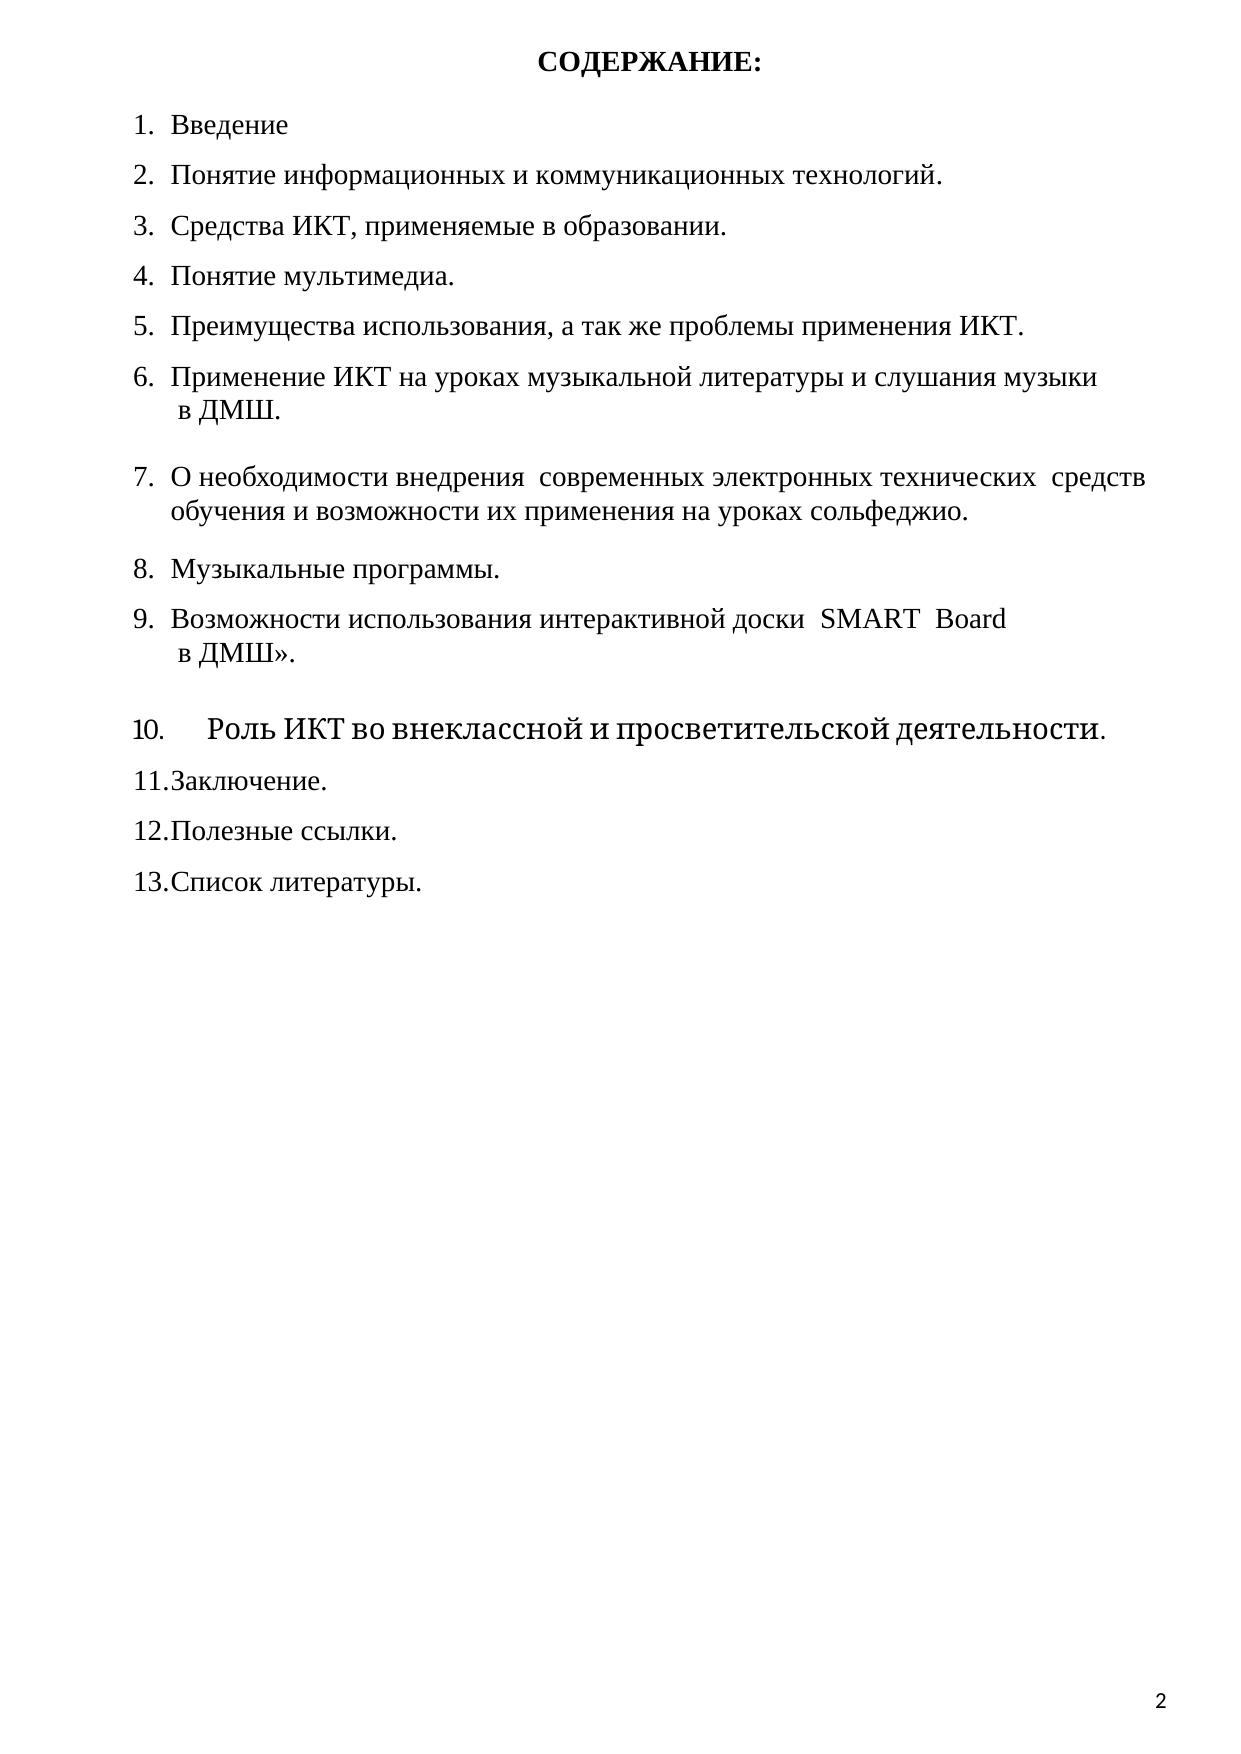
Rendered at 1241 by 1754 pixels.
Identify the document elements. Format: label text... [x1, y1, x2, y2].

list Преимущества использования, а так же проблемы применения ИКТ. [133, 308, 1167, 342]
text в ДМШ». [170, 635, 1167, 669]
list Понятие мультимедиа. [133, 258, 1167, 292]
list Средства ИКТ, применяемые в образовании. [133, 208, 1167, 241]
text СОДЕРЖАНИЕ: [133, 44, 1167, 78]
subtitle О необходимости внедрения современных электронных технических средств обучения и возможности их применения на уроках сольфеджио. [133, 459, 1167, 526]
list Заключение. [133, 763, 1167, 797]
list Полезные ссылки. [133, 813, 1167, 847]
list Роль ИКТ во внеклассной и просветительской деятельности. [133, 713, 1167, 746]
list Возможности использования интерактивной доски SMART Board [133, 602, 1167, 635]
list Применение ИКТ на уроках музыкальной литературы и слушания музыки [133, 359, 1167, 392]
list Введение [133, 107, 1167, 141]
text в ДМШ. [170, 392, 1167, 426]
list Понятие информационных и коммуникационных технологий. [133, 157, 1167, 191]
list Список литературы. [133, 864, 1167, 897]
list Музыкальные программы. [133, 551, 1167, 585]
